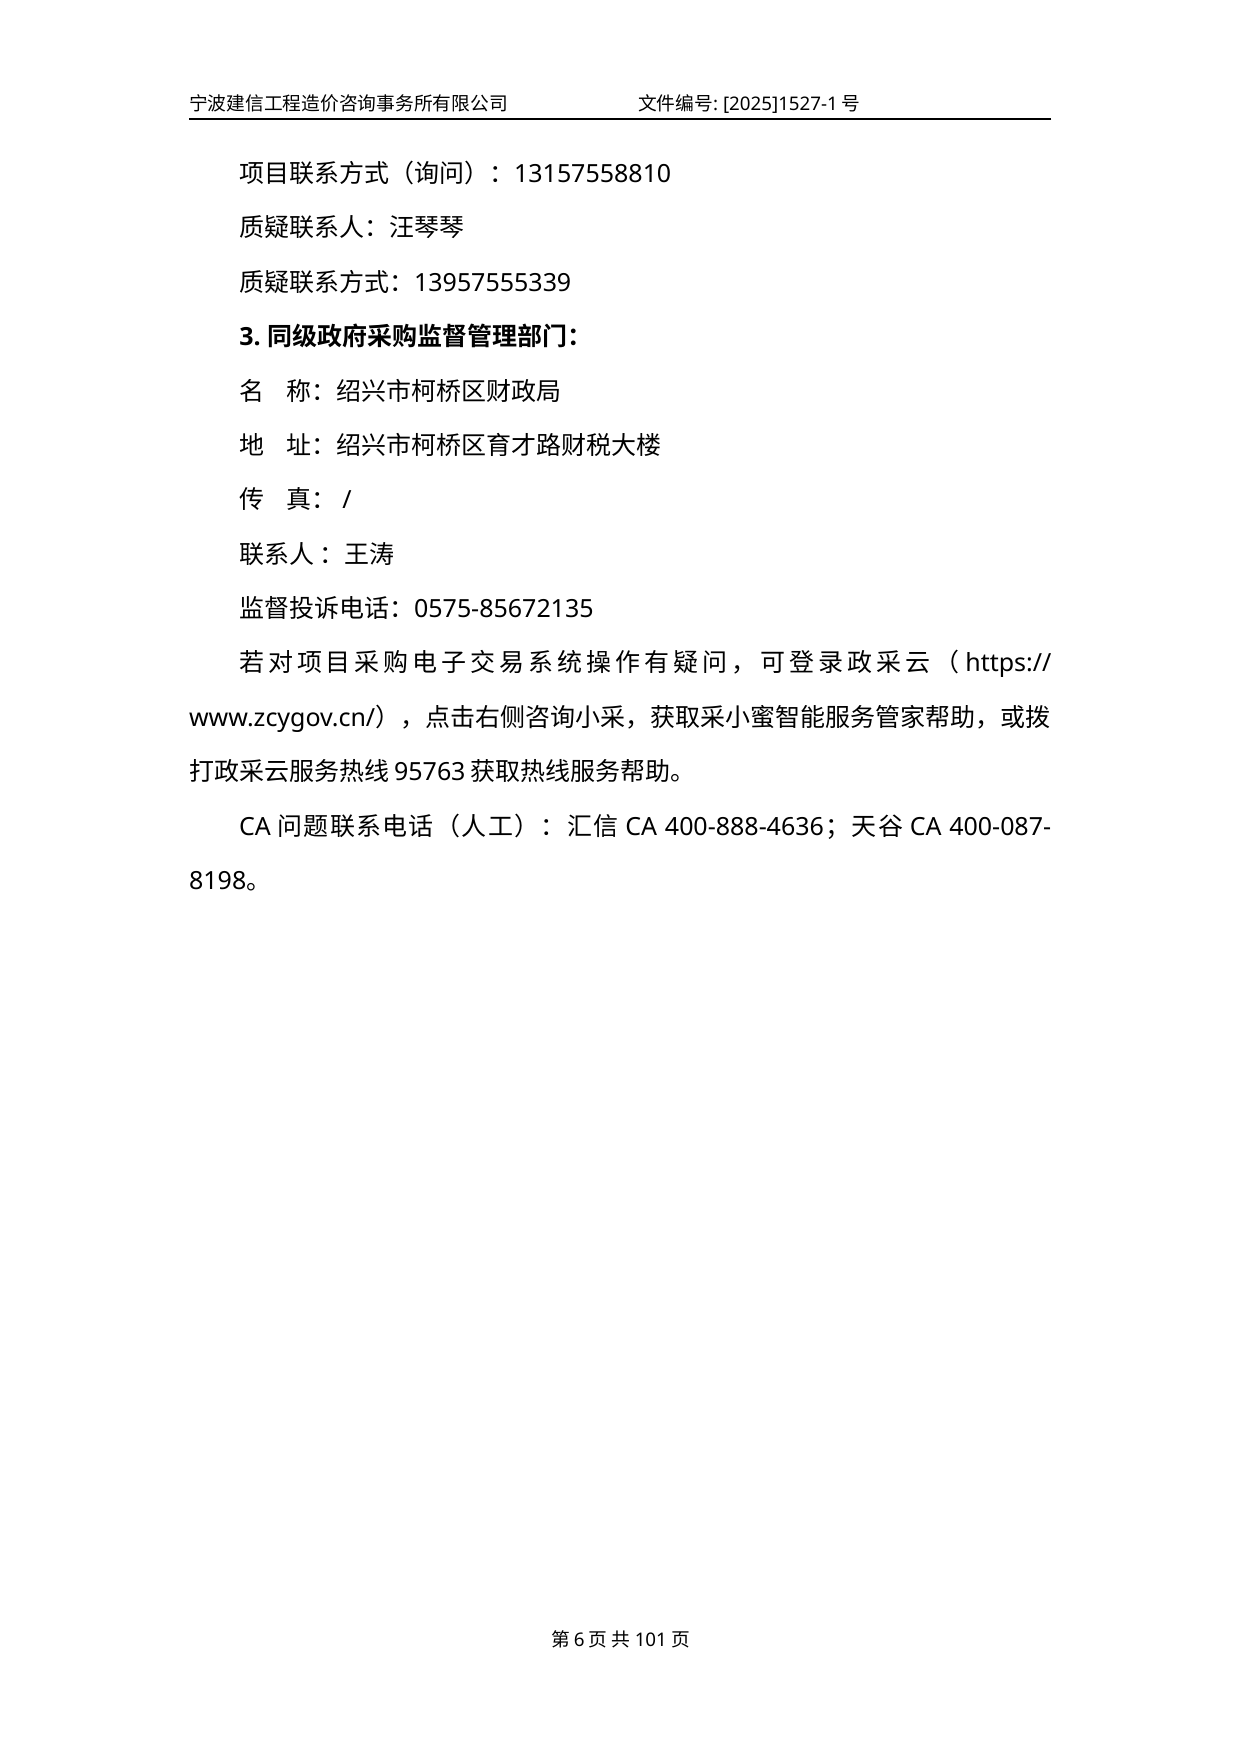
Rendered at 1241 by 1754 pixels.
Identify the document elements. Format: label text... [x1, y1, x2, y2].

text 质疑联系人：汪琴琴 [189, 208, 1051, 244]
text 质疑联系方式：13957555339 [189, 262, 1051, 298]
text 地 址：绍兴市柯桥区育才路财税大楼 [189, 425, 1051, 462]
text 名 称：绍兴市柯桥区财政局 [189, 371, 1051, 407]
text 监督投诉电话：0575-85672135 [189, 588, 1051, 625]
text 传 真： / [189, 480, 1051, 516]
text 3. 同级政府采购监督管理部门： [189, 317, 1051, 353]
text 若对项目采购电子交易系统操作有疑问，可登录政采云（https://www.zcygov.cn/），点击右侧咨询小采，获取采小蜜智能服务管家帮助，或拨打政采云服务热线95763获取热线服务帮助。 [189, 643, 1051, 788]
text CA问题联系电话（人工）：汇信CA 400-888-4636；天谷CA 400-087-8198。 [189, 806, 1051, 897]
text 项目联系方式（询问）：13157558810 [189, 153, 1051, 190]
text 联系人 ：王涛 [189, 534, 1051, 570]
